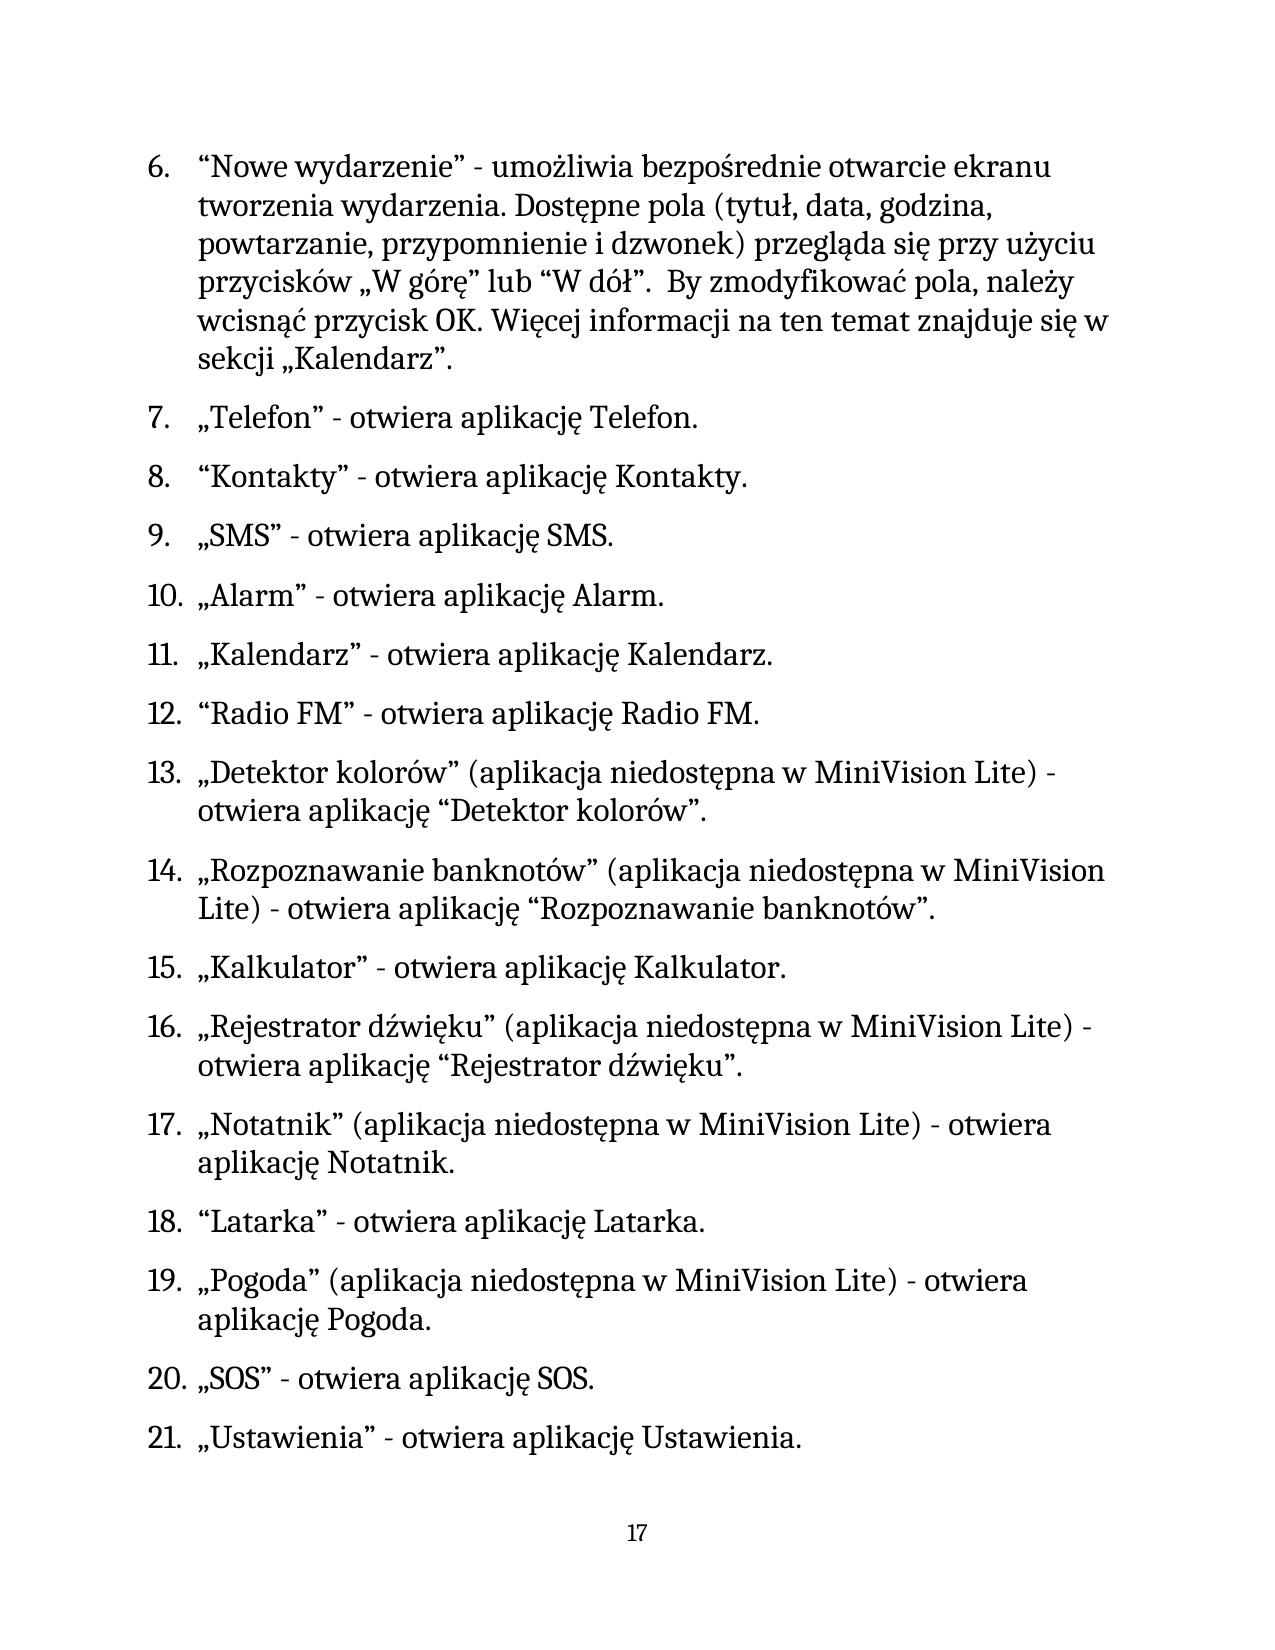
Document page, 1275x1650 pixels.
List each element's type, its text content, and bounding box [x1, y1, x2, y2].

list „Rozpoznawanie banknotów” (aplikacja niedostępna w MiniVision Lite) - otwiera aplikację “Rozpoznawanie banknotów”. [148, 851, 1127, 928]
list “Nowe wydarzenie” - umożliwia bezpośrednie otwarcie ekranu tworzenia wydarzenia. Dostępne pola (tytuł, data, godzina, powtarzanie, przypomnienie i dzwonek) przegląda się przy użyciu przycisków „W górę” lub “W dół”. By zmodyfikować pola, należy wcisnąć przycisk OK. Więcej informacji na ten temat znajduje się w sekcji „Kalendarz”. [148, 148, 1127, 378]
list “Radio FM” - otwiera aplikację Radio FM. [148, 694, 1127, 733]
list “Latarka” - otwiera aplikację Latarka. [148, 1203, 1127, 1241]
list „Notatnik” (aplikacja niedostępna w MiniVision Lite) - otwiera aplikację Notatnik. [148, 1105, 1127, 1182]
list „SMS” - otwiera aplikację SMS. [148, 517, 1127, 555]
list „SOS” - otwiera aplikację SOS. [148, 1359, 1127, 1398]
list “Kontakty” - otwiera aplikację Kontakty. [148, 458, 1127, 496]
list „Detektor kolorów” (aplikacja niedostępna w MiniVision Lite) - otwiera aplikację “Detektor kolorów”. [148, 753, 1127, 830]
list „Kalendarz” - otwiera aplikację Kalendarz. [148, 635, 1127, 673]
list „Rejestrator dźwięku” (aplikacja niedostępna w MiniVision Lite) - otwiera aplikację “Rejestrator dźwięku”. [148, 1008, 1127, 1084]
list „Ustawienia” - otwiera aplikację Ustawienia. [148, 1418, 1127, 1457]
list „Alarm” - otwiera aplikację Alarm. [148, 576, 1127, 614]
list „Kalkulator” - otwiera aplikację Kalkulator. [148, 948, 1127, 987]
list „Telefon” - otwiera aplikację Telefon. [148, 398, 1127, 437]
list „Pogoda” (aplikacja niedostępna w MiniVision Lite) - otwiera aplikację Pogoda. [148, 1262, 1127, 1338]
